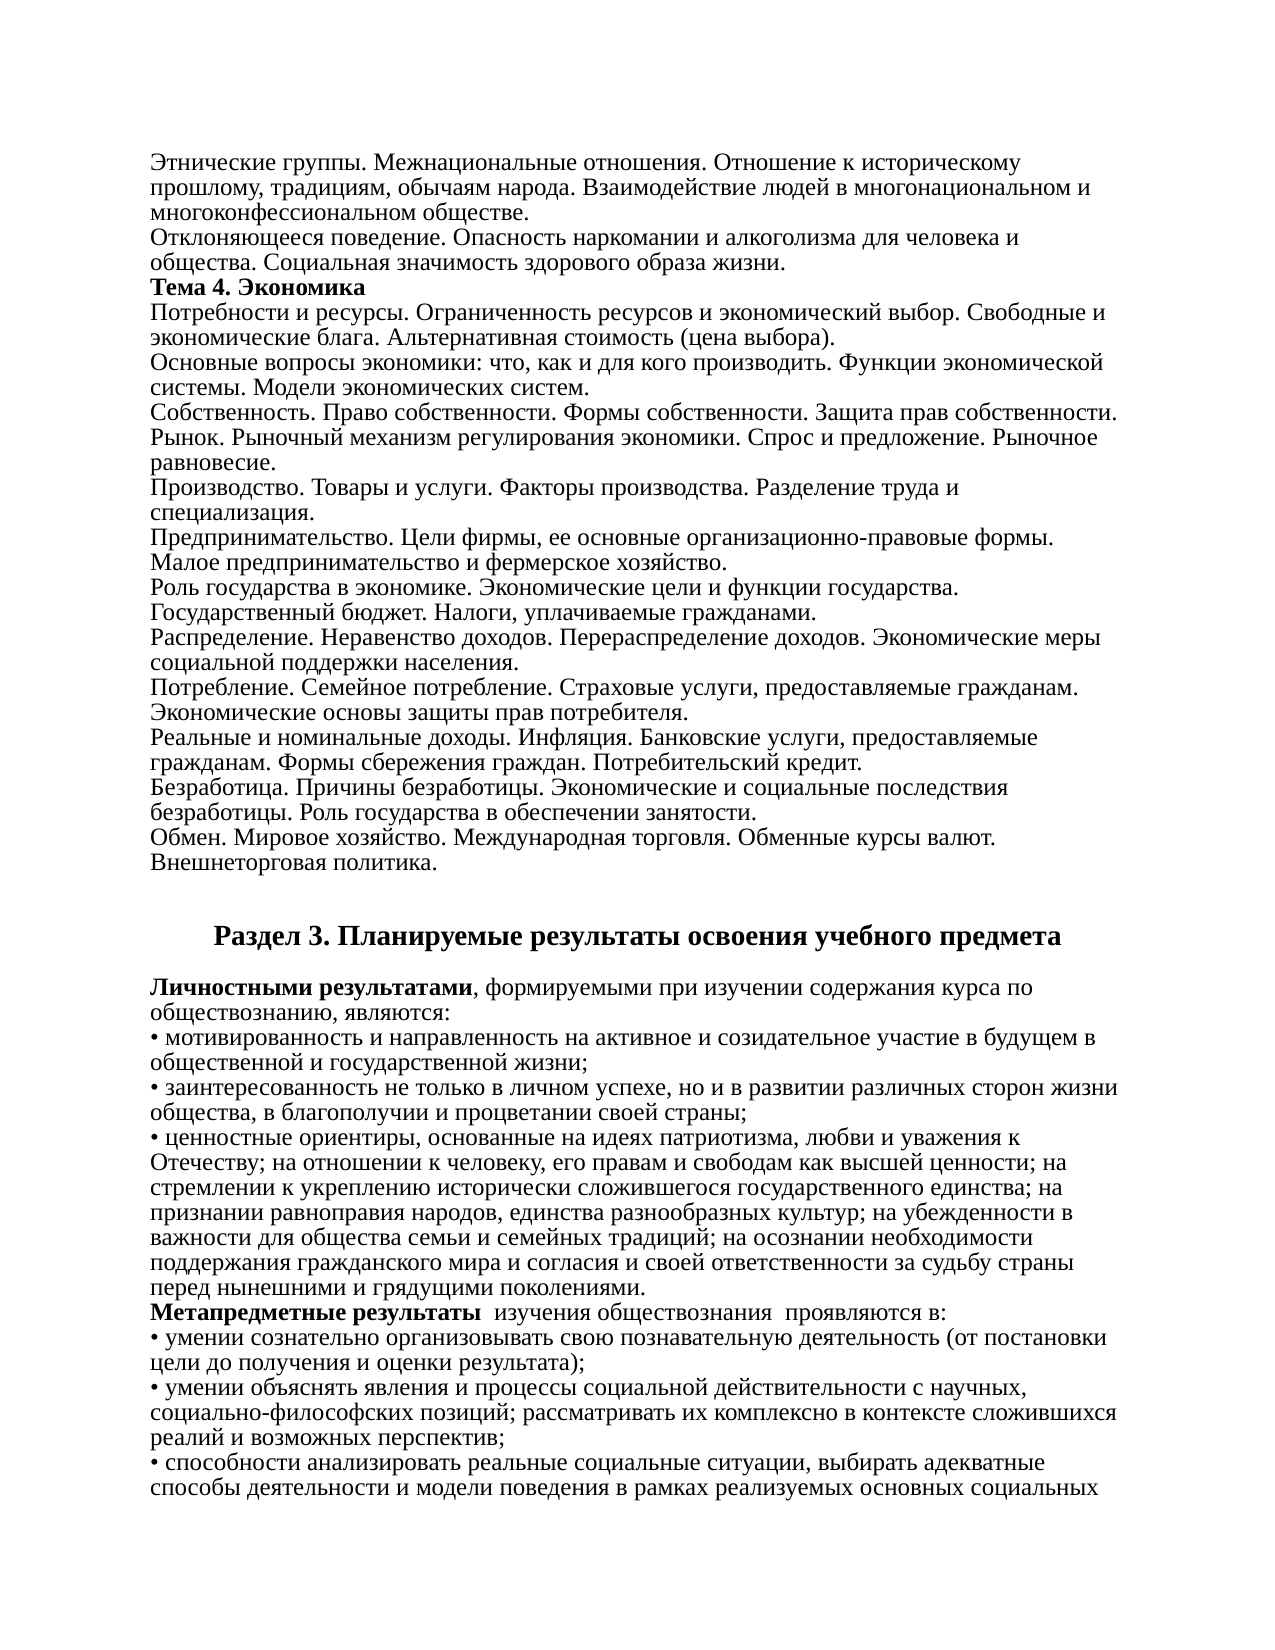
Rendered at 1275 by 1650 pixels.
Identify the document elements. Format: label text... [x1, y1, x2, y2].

text Рынок. Рыночный механизм регулирования экономики. Спрос и предложение. Рыночное равновесие. [150, 425, 1125, 475]
text Отклоняющееся поведение. Опасность наркомании и алкоголизма для человека и общества. Социальная значимость здорового образа жизни. [150, 225, 1125, 275]
text • умении сознательно организовывать свою познавательную деятельность (от постановки цели до получения и оценки результата); [150, 1325, 1125, 1375]
text • мотивированность и направленность на активное и созидательное участие в будущем в общественной и государственной жизни; [150, 1025, 1125, 1075]
text Личностными результатами, формируемыми при изучении содержания курса по обществознанию, являются: [150, 975, 1125, 1025]
text Обмен. Мировое хозяйство. Международная торговля. Обменные курсы валют. Внешнеторговая политика. [150, 825, 1125, 875]
text • умении объяснять явления и процессы социальной действительности с научных, социально-философских позиций; рассматривать их комплексно в контексте сложившихся реалий и возможных перспектив; [150, 1375, 1125, 1450]
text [150, 1450, 1125, 1500]
text Распределение. Неравенство доходов. Перераспределение доходов. Экономические меры социальной поддержки населения. [150, 625, 1125, 675]
text Реальные и номинальные доходы. Инфляция. Банковские услуги, предоставляемые гражданам. Формы сбережения граждан. Потребительский кредит. [150, 725, 1125, 775]
text Раздел 3. Планируемые результаты освоения учебного предмета [150, 925, 1125, 950]
text Этнические группы. Межнациональные отношения. Отношение к историческому прошлому, традициям, обычаям народа. Взаимодействие людей в многонациональном и многоконфессиональном обществе. [150, 150, 1125, 225]
text Собственность. Право собственности. Формы собственности. Защита прав собственности. [150, 400, 1125, 425]
text • ценностные ориентиры, основанные на идеях патриотизма, любви и уважения к Отечеству; на отношении к человеку, его правам и свободам как высшей ценности; на стремлении к укреплению исторически сложившегося государственного единства; на признании равноправия народов, единства разнообразных культур; на убежденности в важности для общества семьи и семейных традиций; на осознании необходимости поддержания гражданского мира и согласия и своей ответственности за судьбу страны перед нынешними и грядущими поколениями. [150, 1125, 1125, 1300]
text Роль государства в экономике. Экономические цели и функции государства. Государственный бюджет. Налоги, уплачиваемые гражданами. [150, 575, 1125, 625]
text Безработица. Причины безработицы. Экономические и социальные последствия безработицы. Роль государства в обеспечении занятости. [150, 775, 1125, 825]
text Метапредметные результаты изучения обществознания проявляются в: [150, 1300, 1125, 1325]
text Потребности и ресурсы. Ограниченность ресурсов и экономический выбор. Свободные и экономические блага. Альтернативная стоимость (цена выбора). [150, 300, 1125, 350]
text Потребление. Семейное потребление. Страховые услуги, предоставляемые гражданам. Экономические основы защиты прав потребителя. [150, 675, 1125, 725]
text Производство. Товары и услуги. Факторы производства. Разделение труда и специализация. [150, 475, 1125, 525]
text Тема 4. Экономика [150, 275, 1125, 300]
text • заинтересованность не только в личном успехе, но и в развитии различных сторон жизни общества, в благополучии и процветании своей страны; [150, 1075, 1125, 1125]
text Основные вопросы экономики: что, как и для кого производить. Функции экономической системы. Модели экономических систем. [150, 350, 1125, 400]
text Предпринимательство. Цели фирмы, ее основные организационно-правовые формы. Малое предпринимательство и фермерское хозяйство. [150, 525, 1125, 575]
